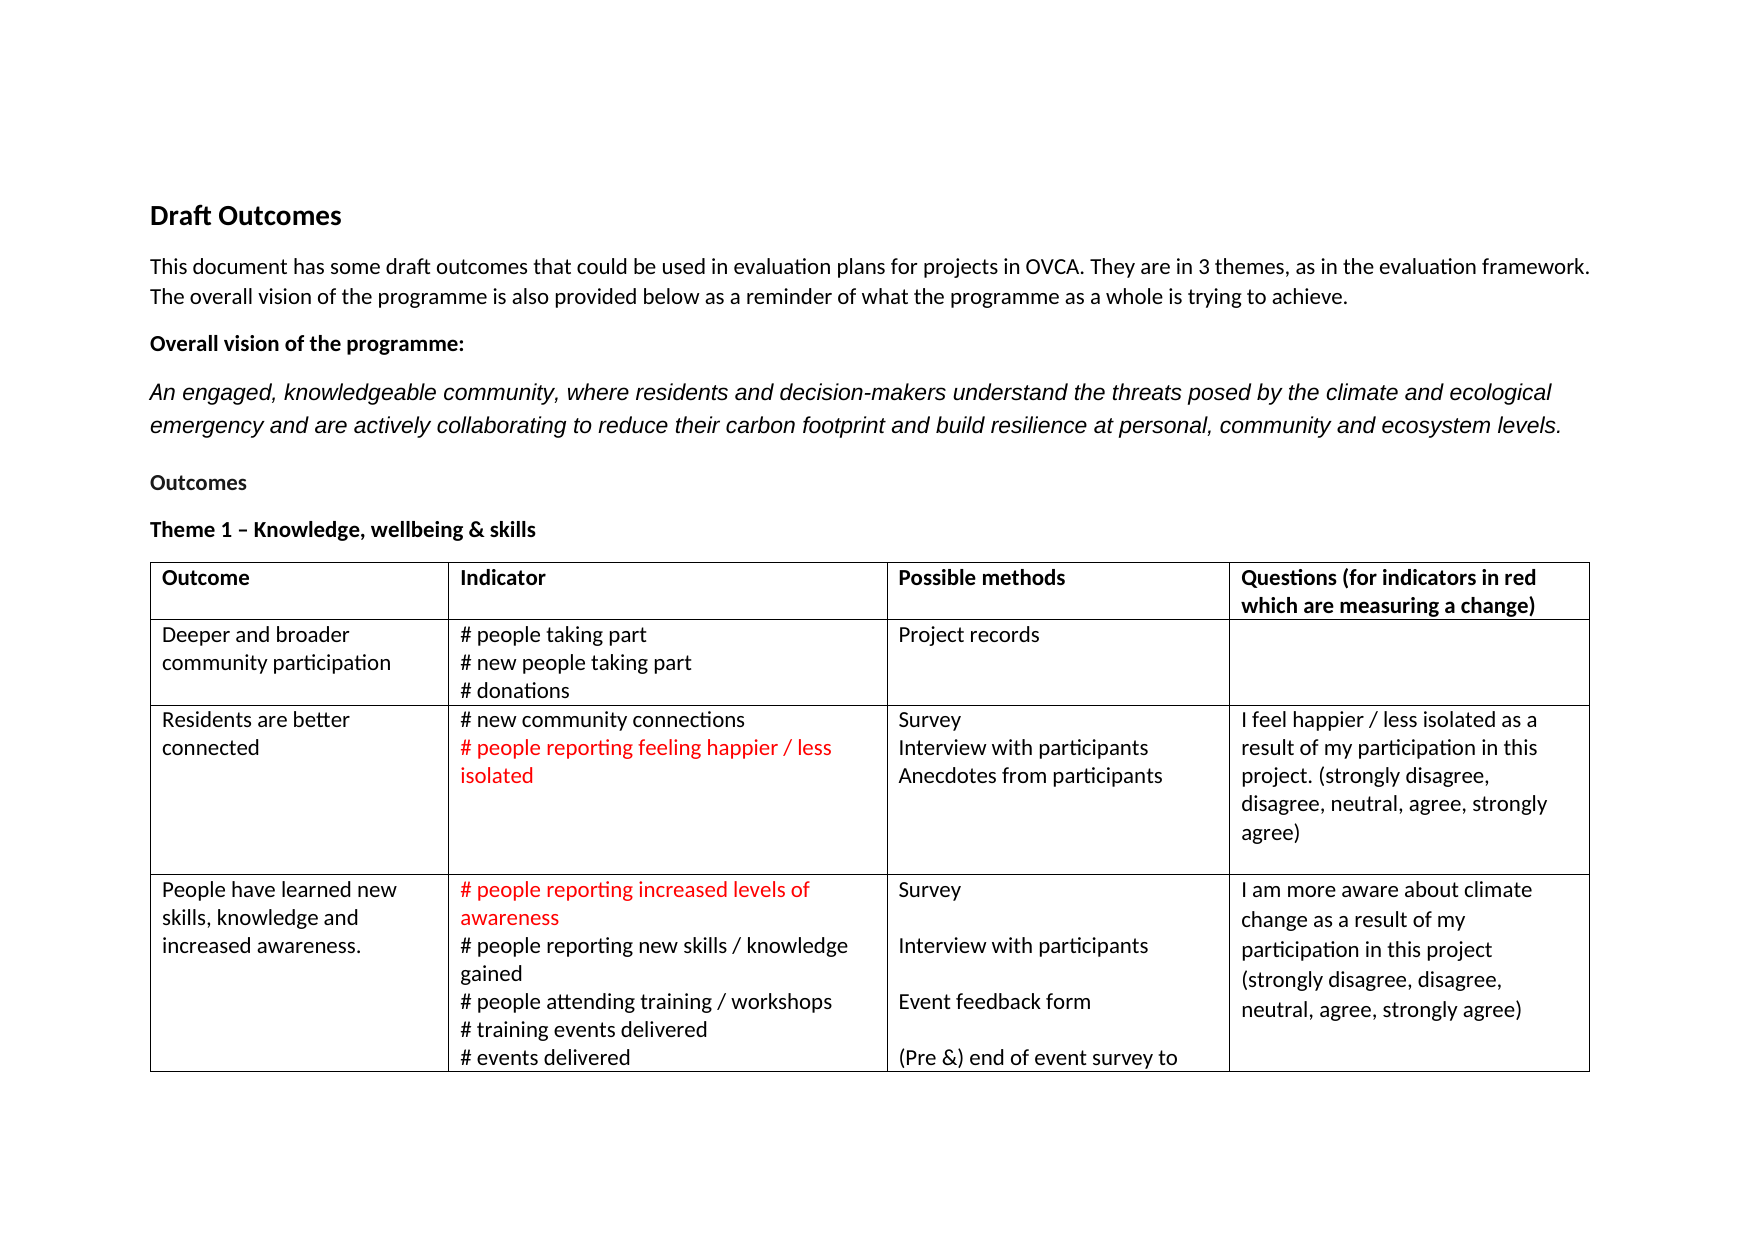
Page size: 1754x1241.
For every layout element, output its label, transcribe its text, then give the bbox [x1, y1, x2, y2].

table_cell # people taking part # new people taking part # donations [449, 620, 887, 704]
table_header Outcome [151, 563, 448, 619]
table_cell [151, 875, 448, 1071]
table_cell Survey Interview with participants Anecdotes from participants [888, 706, 1229, 874]
table_header Possible methods [888, 563, 1229, 619]
table_cell I feel happier / less isolated as a result of my participation in this project. (strongly disagree, disagree, neutral, agree, strongly agree) [1230, 706, 1589, 874]
text An engaged, knowledgeable community, where residents and decision-makers understand the threats posed by the climate and ecological emergency and are actively collaborating to reduce their carbon footprint and build resilience at personal, community and ecosystem levels. [150, 376, 1604, 439]
table_cell # new community connections # people reporting feeling happier / less isolated [449, 706, 887, 874]
text Draft Outcomes [150, 197, 1604, 232]
table_header Indicator [449, 563, 887, 619]
table_cell [1230, 620, 1589, 704]
table_cell Deeper and broader community participation [151, 620, 448, 704]
table_cell Residents are better connected [151, 706, 448, 874]
table_cell Project records [888, 620, 1229, 704]
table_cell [449, 875, 887, 1071]
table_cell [888, 875, 1229, 1071]
text Outcomes [150, 468, 1604, 497]
table_header Questions (for indicators in red which are measuring a change) [1230, 563, 1589, 619]
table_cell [1230, 875, 1589, 1071]
text Theme 1 – Knowledge, wellbeing & skills [150, 515, 1604, 543]
text Overall vision of the programme: [150, 329, 1604, 357]
text This document has some draft outcomes that could be used in evaluation plans for projects in OVCA. They are in 3 themes, as in the evaluation framework. The overall vision of the programme is also provided below as a reminder of what the programme as a whole is trying to achieve. [150, 252, 1604, 310]
